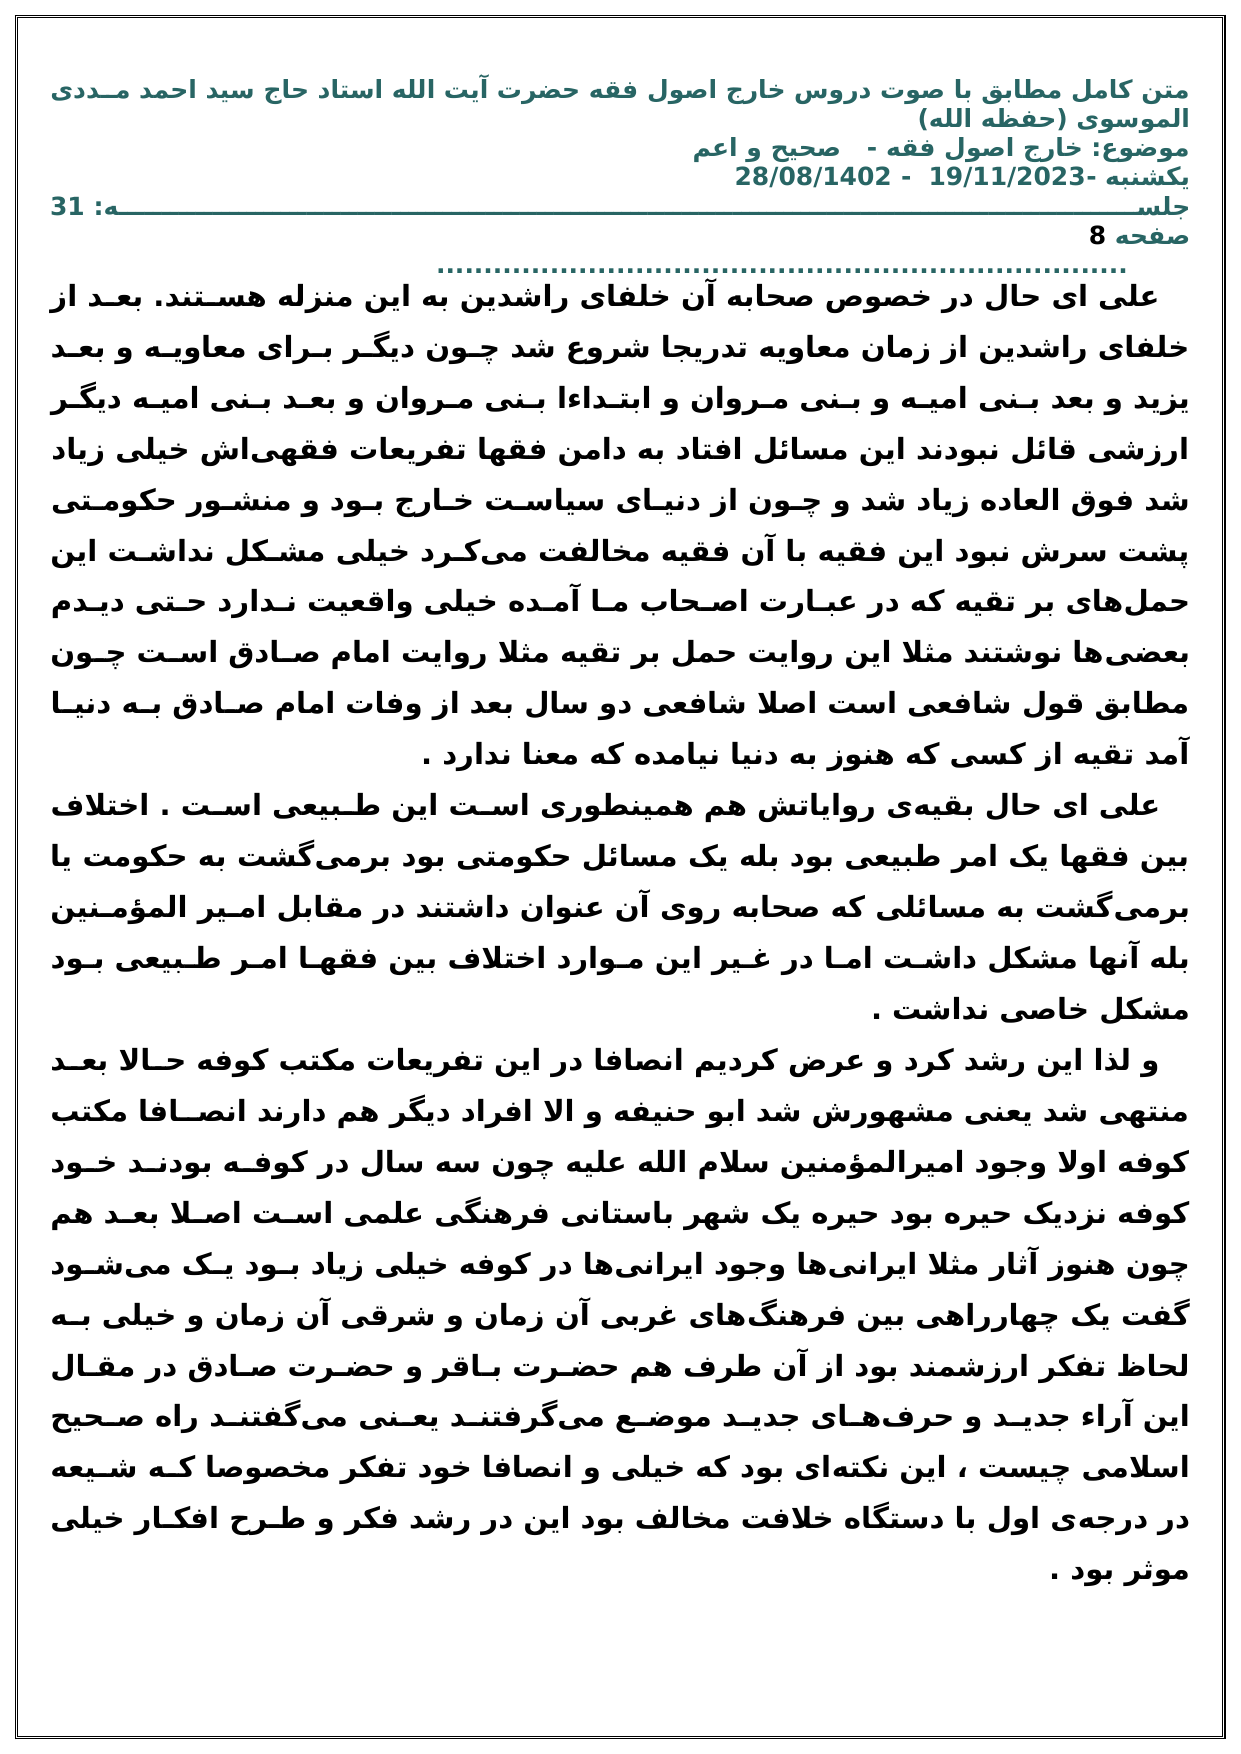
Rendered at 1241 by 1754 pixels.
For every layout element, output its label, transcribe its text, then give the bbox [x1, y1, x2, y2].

text علی ای حال در خصوص صحابه آن خلفای راشدین به این منزله هستند. بعد از خلفای راشدین از زمان معاویه تدریجا شروع شد چون دیگر برای معاویه و بعد یزید و بعد بنی امیه و بنی مروان و ابتداءا بنی مروان و بعد بنی امیه دیگر ارزشی قائل نبودند این مسائل افتاد به دامن فقها تفریعات فقهی‌اش خیلی زیاد شد فوق العاده زیاد شد و چون از دنیای سیاست خارج بود و منشور حکومتی پشت سرش نبود این فقیه با آن فقیه مخالفت می‌کرد خیلی مشکل نداشت این حمل‌های بر تقیه که در عبارت اصحاب ما آمده خیلی واقعیت ندارد حتی دیدم بعضی‌ها نوشتند مثلا این روایت حمل بر تقیه مثلا روایت امام صادق است چون مطابق قول شافعی است اصلا شافعی دو سال بعد از وفات امام صادق به دنیا آمد تقیه از کسی که هنوز به دنیا نیامده که معنا ندارد . [50, 279, 1190, 772]
text و لذا این رشد کرد و عرض کردیم انصافا در این تفریعات مکتب کوفه حالا بعد منتهی شد یعنی مشهورش شد ابو حنیفه و الا افراد دیگر هم دارند انصافا مکتب کوفه اولا وجود امیرالمؤمنین سلام الله علیه چون سه سال در کوفه بودند خود کوفه نزدیک حیره بود حیره یک شهر باستانی فرهنگی علمی است اصلا بعد هم چون هنوز آثار مثلا ایرانی‌ها وجود ایرانی‌ها در کوفه خیلی زیاد بود یک می‌شود گفت یک چهارراهی بین فرهنگ‌های غربی آن زمان و شرقی آن زمان و خیلی به لحاظ تفکر ارزشمند بود از آن طرف هم حضرت باقر و حضرت صادق در مقال این آراء جدید و حرف‌های جدید موضع می‌گرفتند یعنی می‌گفتند راه صحیح اسلامی چیست ، این نکته‌ای بود که خیلی و انصافا خود تفکر مخصوصا که شیعه در درجه‌ی اول با دستگاه خلافت مخالف بود این در رشد فکر و طرح افکار خیلی موثر بود . [50, 1043, 1190, 1587]
text علی ای حال بقیه‌ی روایاتش هم همینطوری است این طبیعی است . اختلاف بین فقها یک امر طبیعی بود بله یک مسائل حکومتی بود برمی‌گشت به حکومت یا برمی‌گشت به مسائلی که صحابه روی آن عنوان داشتند در مقابل امیر المؤمنین بله آنها مشکل داشت اما در غیر این موارد اختلاف بین فقها امر طبیعی بود مشکل خاصی نداشت . [50, 788, 1190, 1026]
